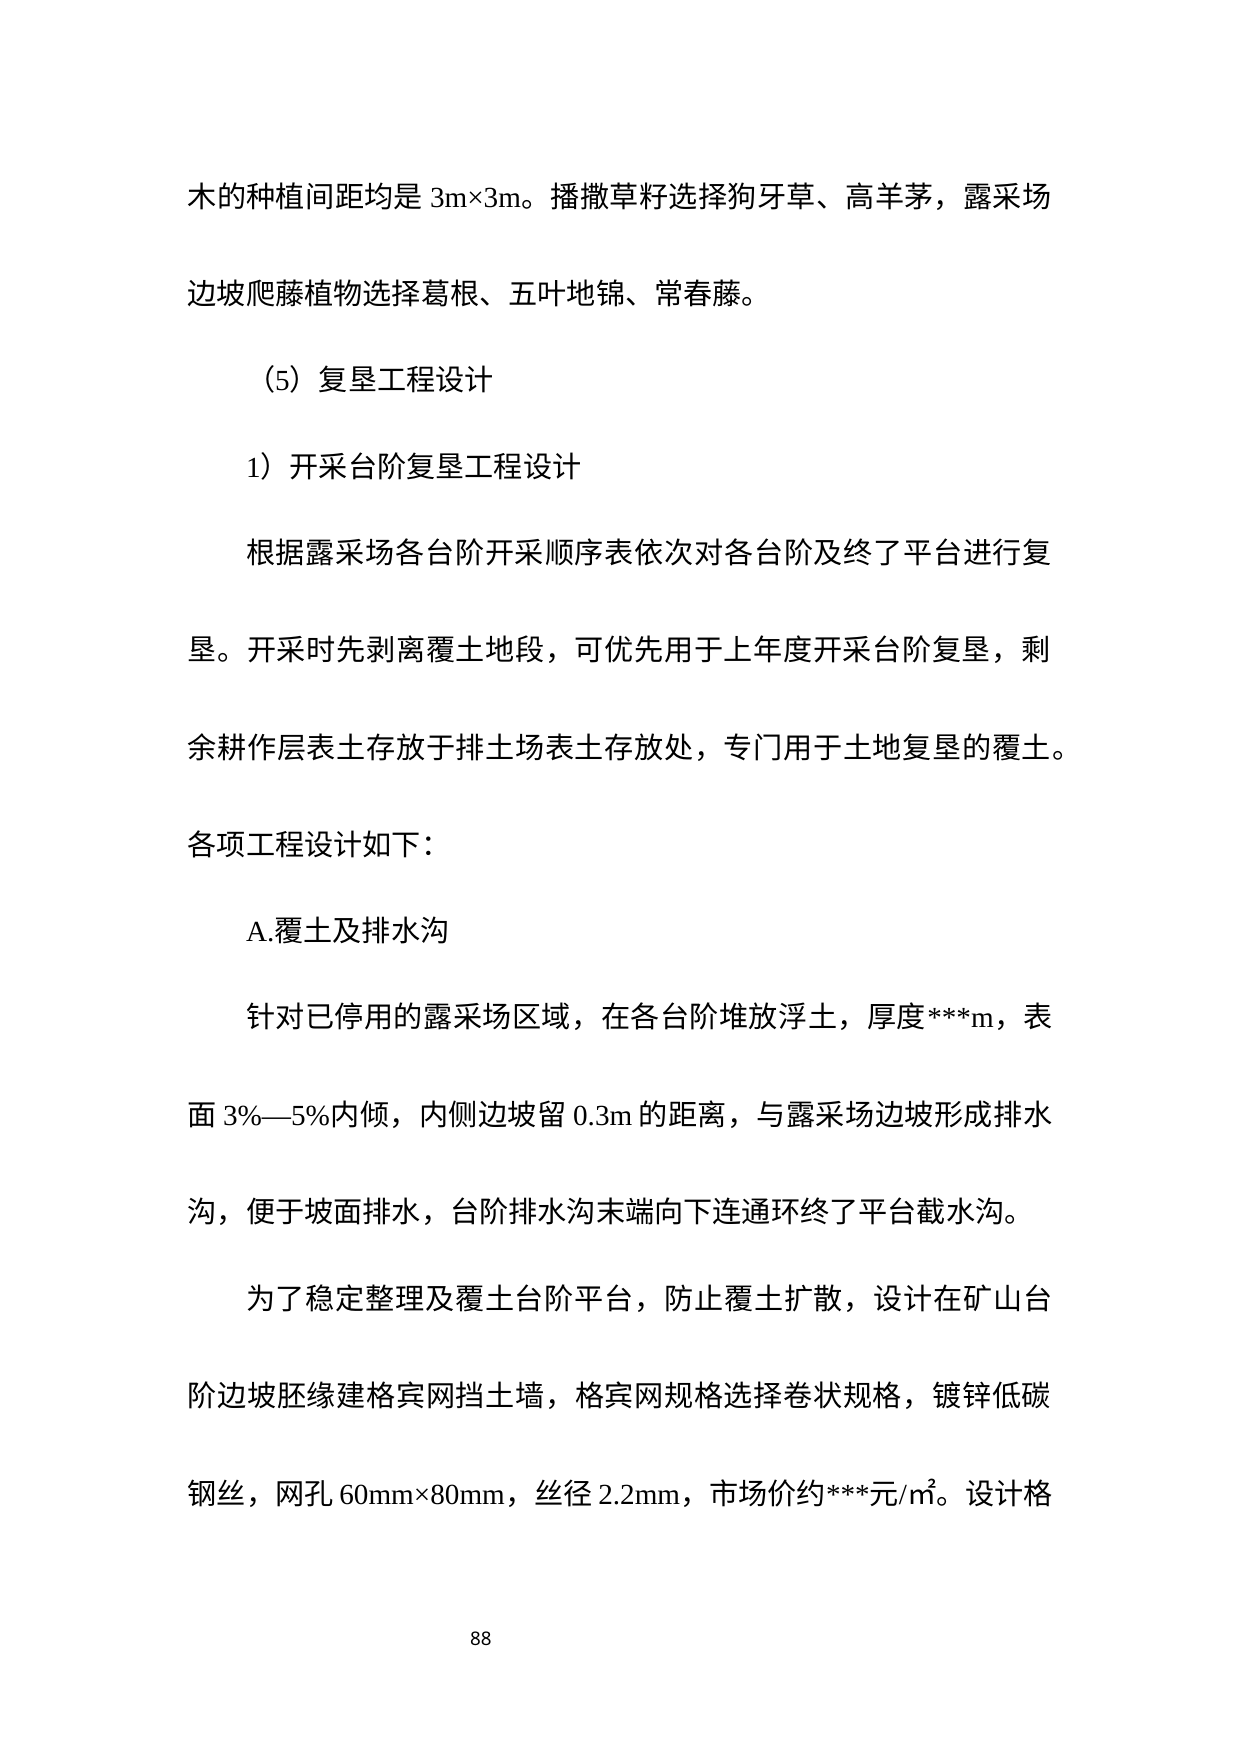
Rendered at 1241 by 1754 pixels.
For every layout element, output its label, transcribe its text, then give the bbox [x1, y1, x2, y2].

text A.覆土及排水沟 [187, 897, 1053, 962]
text 针对已停用的露采场区域，在各台阶堆放浮土，厚度***m，表面3%—5%内倾，内侧边坡留0.3m的距离，与露采场边坡形成排水沟，便于坡面排水，台阶排水沟末端向下连通环终了平台截水沟。 [187, 983, 1053, 1243]
text （5）复垦工程设计 [187, 346, 1053, 411]
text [187, 162, 1053, 324]
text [187, 1264, 1053, 1524]
text 根据露采场各台阶开采顺序表依次对各台阶及终了平台进行复垦。开采时先剥离覆土地段，可优先用于上年度开采台阶复垦，剩余耕作层表土存放于排土场表土存放处，专门用于土地复垦的覆土。各项工程设计如下： [187, 518, 1053, 875]
list 1）开采台阶复垦工程设计 [187, 432, 1053, 497]
